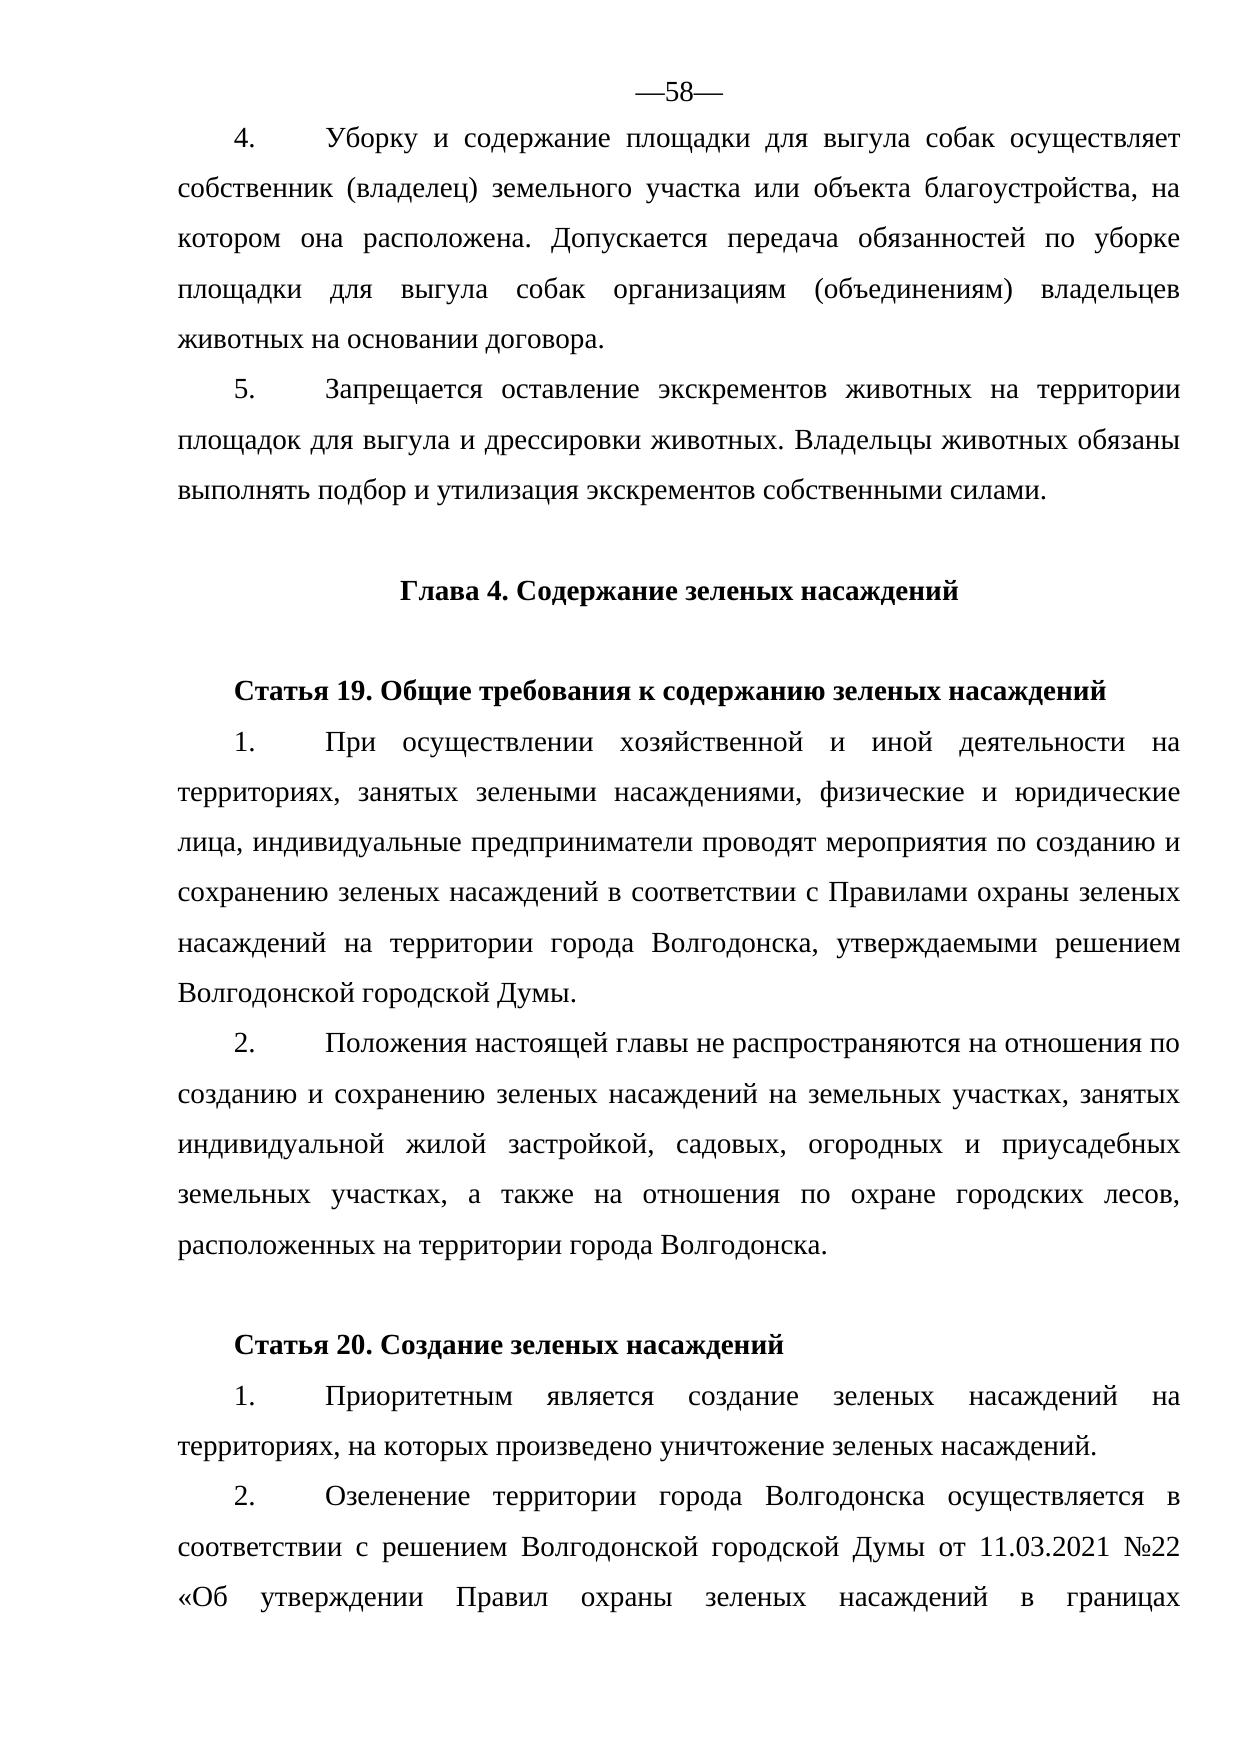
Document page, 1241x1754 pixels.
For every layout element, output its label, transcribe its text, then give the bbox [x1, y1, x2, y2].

text 4. Уборку и содержание площадки для выгула собак осуществляет собственник (владелец) земельного участка или объекта благоустройства, на котором она расположена. Допускается передача обязанностей по уборке площадки для выгула собак организациям (объединениям) владельцев животных на основании договора. [177, 120, 1181, 355]
text 2. Положения настоящей главы не распространяются на отношения по созданию и сохранению зеленых насаждений на земельных участках, занятых индивидуальной жилой застройкой, садовых, огородных и приусадебных земельных участках, а также на отношения по охране городских лесов, расположенных на территории города Волгодонска. [177, 1026, 1181, 1260]
title Глава 4. Содержание зеленых насаждений [177, 573, 1181, 606]
text 5. Запрещается оставление экскрементов животных на территории площадок для выгула и дрессировки животных. Владельцы животных обязаны выполнять подбор и утилизация экскрементов собственными силами. [177, 371, 1181, 506]
text 1. Приоритетным является создание зеленых насаждений на территориях, на которых произведено уничтожение зеленых насаждений. [177, 1378, 1181, 1462]
title Статья 19. Общие требования к содержанию зеленых насаждений [177, 673, 1181, 707]
title Статья 20. Создание зеленых насаждений [177, 1327, 1181, 1361]
text 1. При осуществлении хозяйственной и иной деятельности на территориях, занятых зелеными насаждениями, физические и юридические лица, индивидуальные предприниматели проводят мероприятия по созданию и сохранению зеленых насаждений в соответствии с Правилами охраны зеленых насаждений на территории города Волгодонска, утверждаемыми решением Волгодонской городской Думы. [177, 724, 1181, 1009]
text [177, 1478, 1181, 1612]
